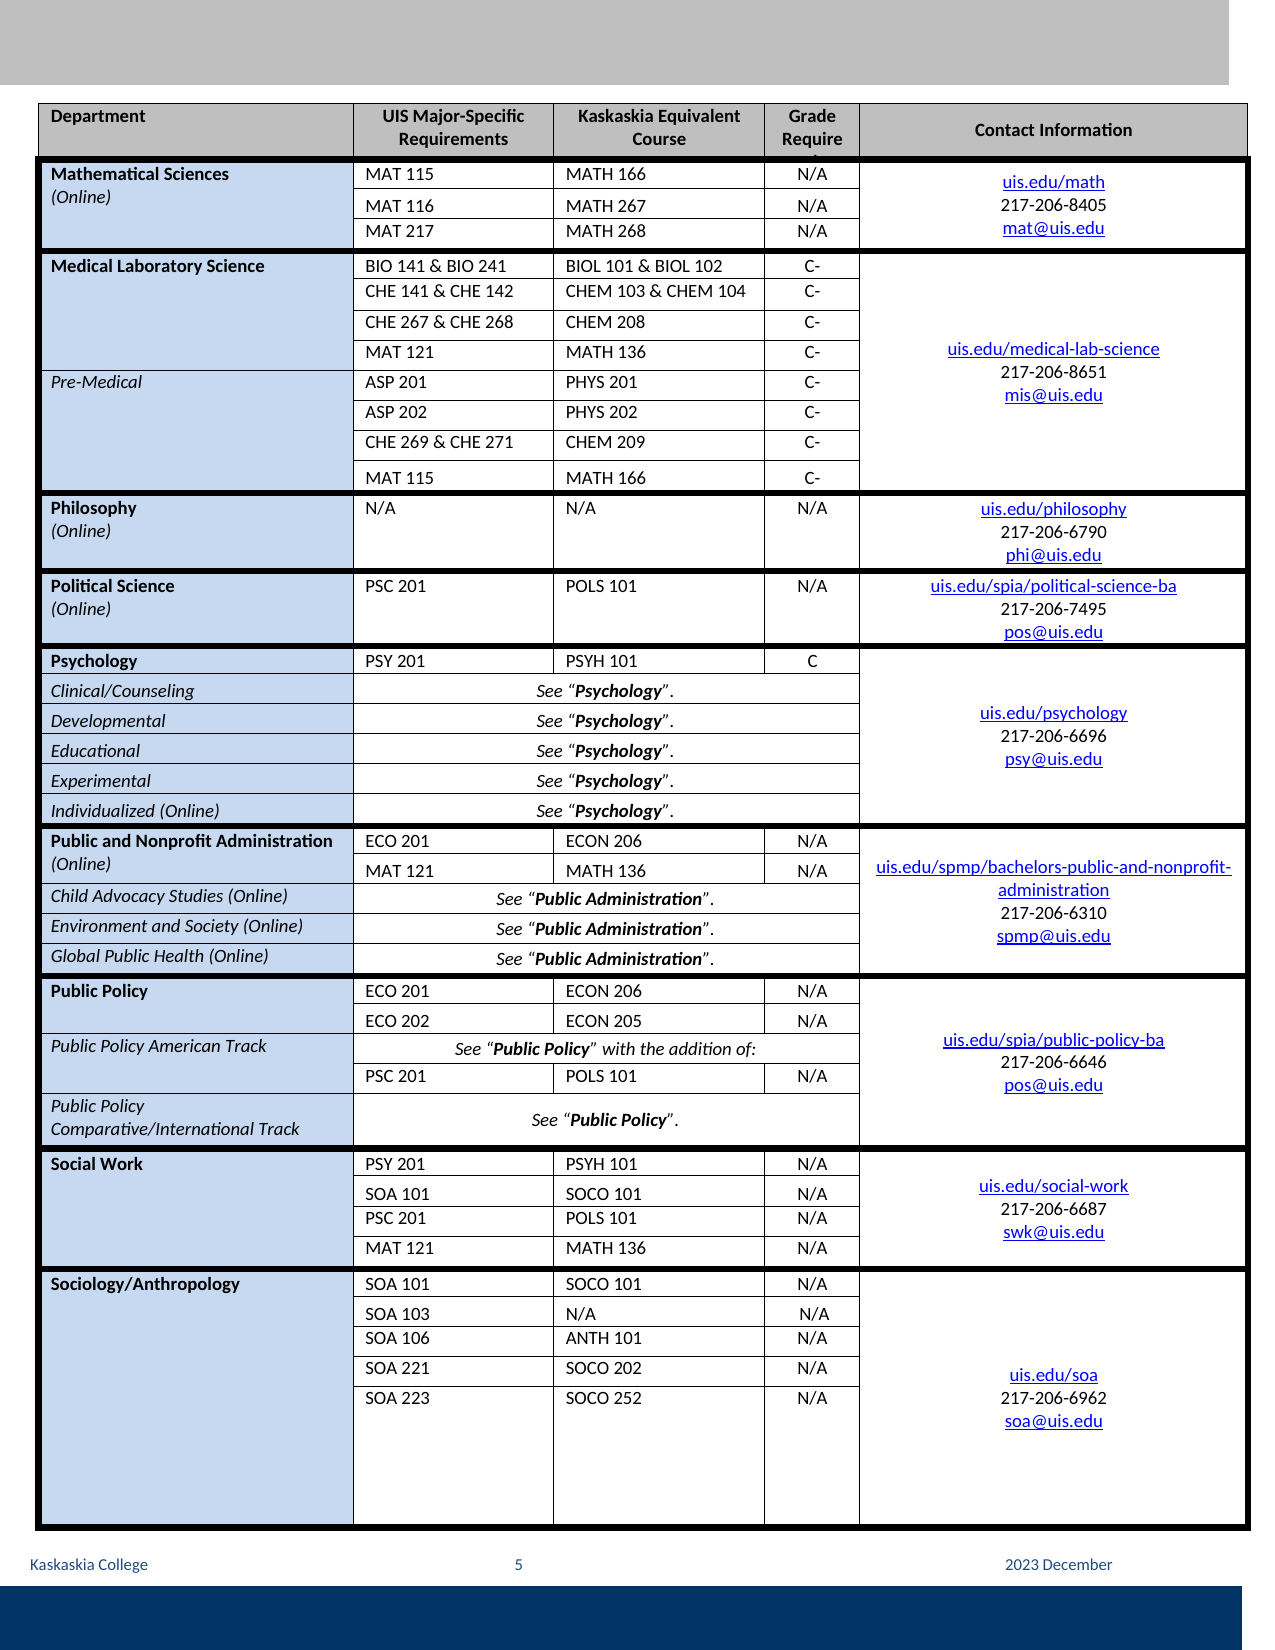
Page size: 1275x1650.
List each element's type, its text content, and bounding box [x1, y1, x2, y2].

table_cell POLS 101 [554, 1207, 764, 1236]
table_cell MAT 121 [354, 854, 553, 883]
table_cell Medical Laboratory Science [42, 254, 353, 370]
table_cell Kaskaskia Equivalent Course [554, 104, 764, 156]
table_cell See “Psychology”. [354, 704, 859, 733]
table_cell N/A [765, 1357, 859, 1386]
table_cell N/A [765, 854, 859, 883]
table_cell Global Public Health (Online) [42, 944, 353, 973]
table_cell Psychology [42, 649, 353, 673]
table_cell N/A [765, 1207, 859, 1236]
table_cell MATH 166 [554, 163, 764, 188]
table_cell See “Psychology”. [354, 734, 859, 763]
table_cell N/A [765, 189, 859, 218]
table_cell Experimental [42, 764, 353, 793]
table_cell N/A [765, 1297, 859, 1326]
table_cell MAT 115 [354, 461, 553, 490]
table_cell MATH 136 [554, 854, 764, 883]
table_cell C [765, 649, 859, 673]
table_cell C- [765, 279, 859, 310]
table_cell MAT 121 [354, 1237, 553, 1266]
table_cell SOA 221 [354, 1357, 553, 1386]
table_cell Child Advocacy Studies (Online) [42, 884, 353, 913]
table_cell MAT 121 [354, 341, 553, 370]
table_cell See “Public Policy” with the addition of: [354, 1034, 859, 1063]
table_cell uis.edu/philosophy 217-206-6790 phi@uis.edu [860, 496, 1245, 568]
table_cell PSYH 101 [554, 649, 764, 673]
table_cell ECON 205 [554, 1004, 764, 1033]
table_cell MATH 136 [554, 1237, 764, 1266]
table_cell Public Policy American Track [42, 1034, 353, 1093]
table_cell ECO 201 [354, 979, 553, 1003]
table_cell PSY 201 [354, 649, 553, 673]
table_cell CHE 267 & CHE 268 [354, 311, 553, 340]
table_cell Public Policy Comparative/International Track [42, 1094, 353, 1145]
table_cell See “Psychology”. [354, 764, 859, 793]
table_cell PSY 201 [354, 1152, 553, 1175]
table_cell N/A [765, 1272, 859, 1296]
table_cell SOCO 252 [554, 1387, 764, 1524]
table_cell SOCO 101 [554, 1176, 764, 1206]
table_cell Political Science (Online) [42, 574, 353, 643]
table_cell SOA 103 [354, 1297, 553, 1326]
table_cell See “Psychology”. [354, 794, 859, 823]
table_cell N/A [765, 979, 859, 1003]
table_cell MAT 116 [354, 189, 553, 218]
table_cell See “Psychology”. [354, 674, 859, 703]
table_cell uis.edu/math 217-206-8405 mat@uis.edu [860, 163, 1245, 248]
table_cell ECON 206 [554, 979, 764, 1003]
table_cell Public and Nonprofit Administration (Online) [42, 829, 353, 883]
table_cell SOA 101 [354, 1176, 553, 1206]
table_cell C- [765, 461, 859, 490]
table_cell ANTH 101 [554, 1327, 764, 1356]
table_cell Philosophy (Online) [42, 496, 353, 568]
table_cell N/A [554, 1297, 764, 1326]
table_cell Environment and Society (Online) [42, 914, 353, 943]
table_cell N/A [765, 163, 859, 188]
table_cell See “Public Administration”. [354, 944, 859, 973]
table_cell uis.edu/spia/political-science-ba 217-206-7495 pos@uis.edu [860, 574, 1245, 643]
table_cell Mathematical Sciences (Online) [42, 163, 353, 248]
table_cell N/A [765, 1237, 859, 1266]
table_cell Clinical/Counseling [42, 674, 353, 703]
table_cell N/A [765, 1387, 859, 1524]
table_cell See “Public Administration”. [354, 914, 859, 943]
table_cell N/A [765, 1152, 859, 1175]
table_cell N/A [354, 496, 553, 568]
table_cell CHE 269 & CHE 271 [354, 431, 553, 460]
table_cell MAT 217 [354, 219, 553, 248]
table_cell SOCO 202 [554, 1357, 764, 1386]
table_cell uis.edu/psychology 217-206-6696 psy@uis.edu [860, 649, 1245, 823]
table_cell CHEM 209 [554, 431, 764, 460]
table_cell PHYS 201 [554, 371, 764, 400]
table_cell N/A [765, 496, 859, 568]
table_cell N/A [765, 1327, 859, 1356]
table_cell C- [765, 341, 859, 370]
table_cell uis.edu/spmp/bachelors-public-and-nonprofit-administration 217-206-6310 spmp@uis.edu [860, 829, 1245, 973]
table_cell CHEM 103 & CHEM 104 [554, 279, 764, 310]
table_cell uis.edu/medical-lab-science 217-206-8651 mis@uis.edu [860, 254, 1245, 490]
table_cell C- [765, 254, 859, 278]
table_cell C- [765, 311, 859, 340]
table_cell CHEM 208 [554, 311, 764, 340]
table_cell N/A [765, 574, 859, 643]
table_cell ECON 206 [554, 829, 764, 853]
table_cell Public Policy [42, 979, 353, 1033]
table_cell Grade Required [765, 104, 859, 156]
table_cell Educational [42, 734, 353, 763]
table_cell Social Work [42, 1152, 353, 1266]
table_cell uis.edu/spia/public-policy-ba 217-206-6646 pos@uis.edu [860, 979, 1245, 1145]
table_cell BIO 141 & BIO 241 [354, 254, 553, 278]
table_cell ASP 201 [354, 371, 553, 400]
table_cell MATH 166 [554, 461, 764, 490]
table_cell Pre-Medical [42, 371, 353, 490]
table_cell PSC 201 [354, 574, 553, 643]
table_cell uis.edu/soa 217-206-6962 soa@uis.edu [860, 1272, 1245, 1524]
table_cell SOA 223 [354, 1387, 553, 1524]
table_cell N/A [765, 829, 859, 853]
table_cell MATH 136 [554, 341, 764, 370]
table_cell N/A [765, 219, 859, 248]
table_cell N/A [765, 1064, 859, 1093]
table_cell MATH 268 [554, 219, 764, 248]
table_cell C- [765, 371, 859, 400]
table_cell ASP 202 [354, 401, 553, 430]
table_cell C- [765, 431, 859, 460]
table_cell POLS 101 [554, 574, 764, 643]
table_cell Developmental [42, 704, 353, 733]
table_cell C- [765, 401, 859, 430]
table_cell Contact Information [860, 104, 1247, 156]
table_cell N/A [765, 1176, 859, 1206]
table_cell See “Public Policy”. [354, 1094, 859, 1145]
table_cell N/A [554, 496, 764, 568]
table_cell PSC 201 [354, 1207, 553, 1236]
table_cell Department [39, 104, 353, 156]
table_cell PSC 201 [354, 1064, 553, 1093]
table_cell POLS 101 [554, 1064, 764, 1093]
table_cell PSYH 101 [554, 1152, 764, 1175]
table_cell MATH 267 [554, 189, 764, 218]
table_cell SOA 101 [354, 1272, 553, 1296]
table_cell SOA 106 [354, 1327, 553, 1356]
table_cell UIS Major-Specific Requirements [354, 104, 553, 156]
table_cell Individualized (Online) [42, 794, 353, 823]
table_cell ECO 201 [354, 829, 553, 853]
table_cell SOCO 101 [554, 1272, 764, 1296]
table_cell uis.edu/social-work 217-206-6687 swk@uis.edu [860, 1152, 1245, 1266]
table_cell PHYS 202 [554, 401, 764, 430]
table_cell ECO 202 [354, 1004, 553, 1033]
table_cell See “Public Administration”. [354, 884, 859, 913]
table_cell CHE 141 & CHE 142 [354, 279, 553, 310]
table_cell BIOL 101 & BIOL 102 [554, 254, 764, 278]
table_cell N/A [765, 1004, 859, 1033]
table_cell Sociology/Anthropology [42, 1272, 353, 1524]
table_cell MAT 115 [354, 163, 553, 188]
